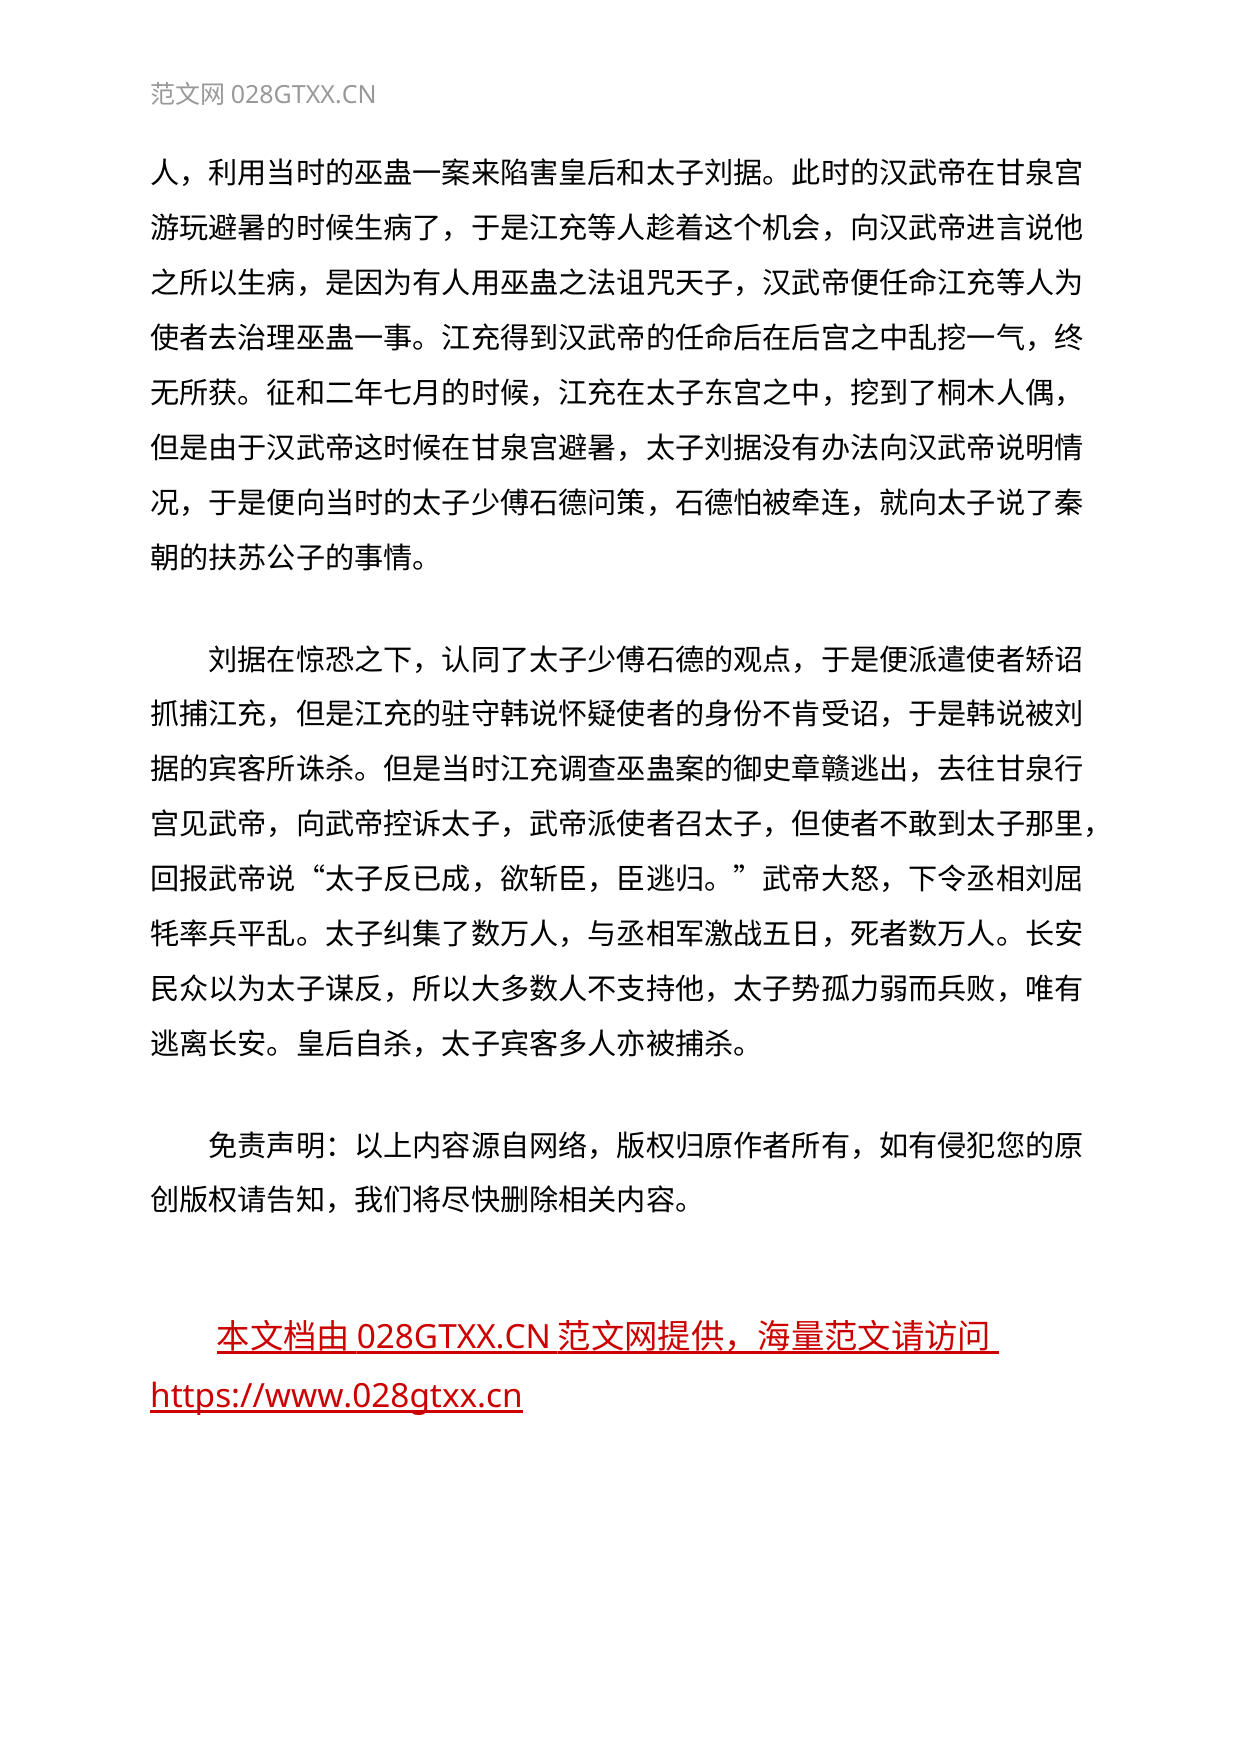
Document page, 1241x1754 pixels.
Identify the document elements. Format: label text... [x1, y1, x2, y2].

text 免责声明：以上内容源自网络，版权归原作者所有，如有侵犯您的原创版权请告知，我们将尽快删除相关内容。 [150, 1122, 1090, 1219]
text 刘据在惊恐之下，认同了太子少傅石德的观点，于是便派遣使者矫诏抓捕江充，但是江充的驻守韩说怀疑使者的身份不肯受诏，于是韩说被刘据的宾客所诛杀。但是当时江充调查巫蛊案的御史章赣逃出，去往甘泉行宫见武帝，向武帝控诉太子，武帝派使者召太子，但使者不敢到太子那里，回报武帝说“太子反已成，欲斩臣，臣逃归。”武帝大怒，下令丞相刘屈牦率兵平乱。太子纠集了数万人，与丞相军激战五日，死者数万人。长安民众以为太子谋反，所以大多数人不支持他，太子势孤力弱而兵败，唯有逃离长安。皇后自杀，太子宾客多人亦被捕杀。 [150, 636, 1090, 1063]
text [150, 150, 1090, 577]
text 本文档由028GTXX.CN范文网提供，海量范文请访问 https://www.028gtxx.cn [150, 1310, 1090, 1417]
